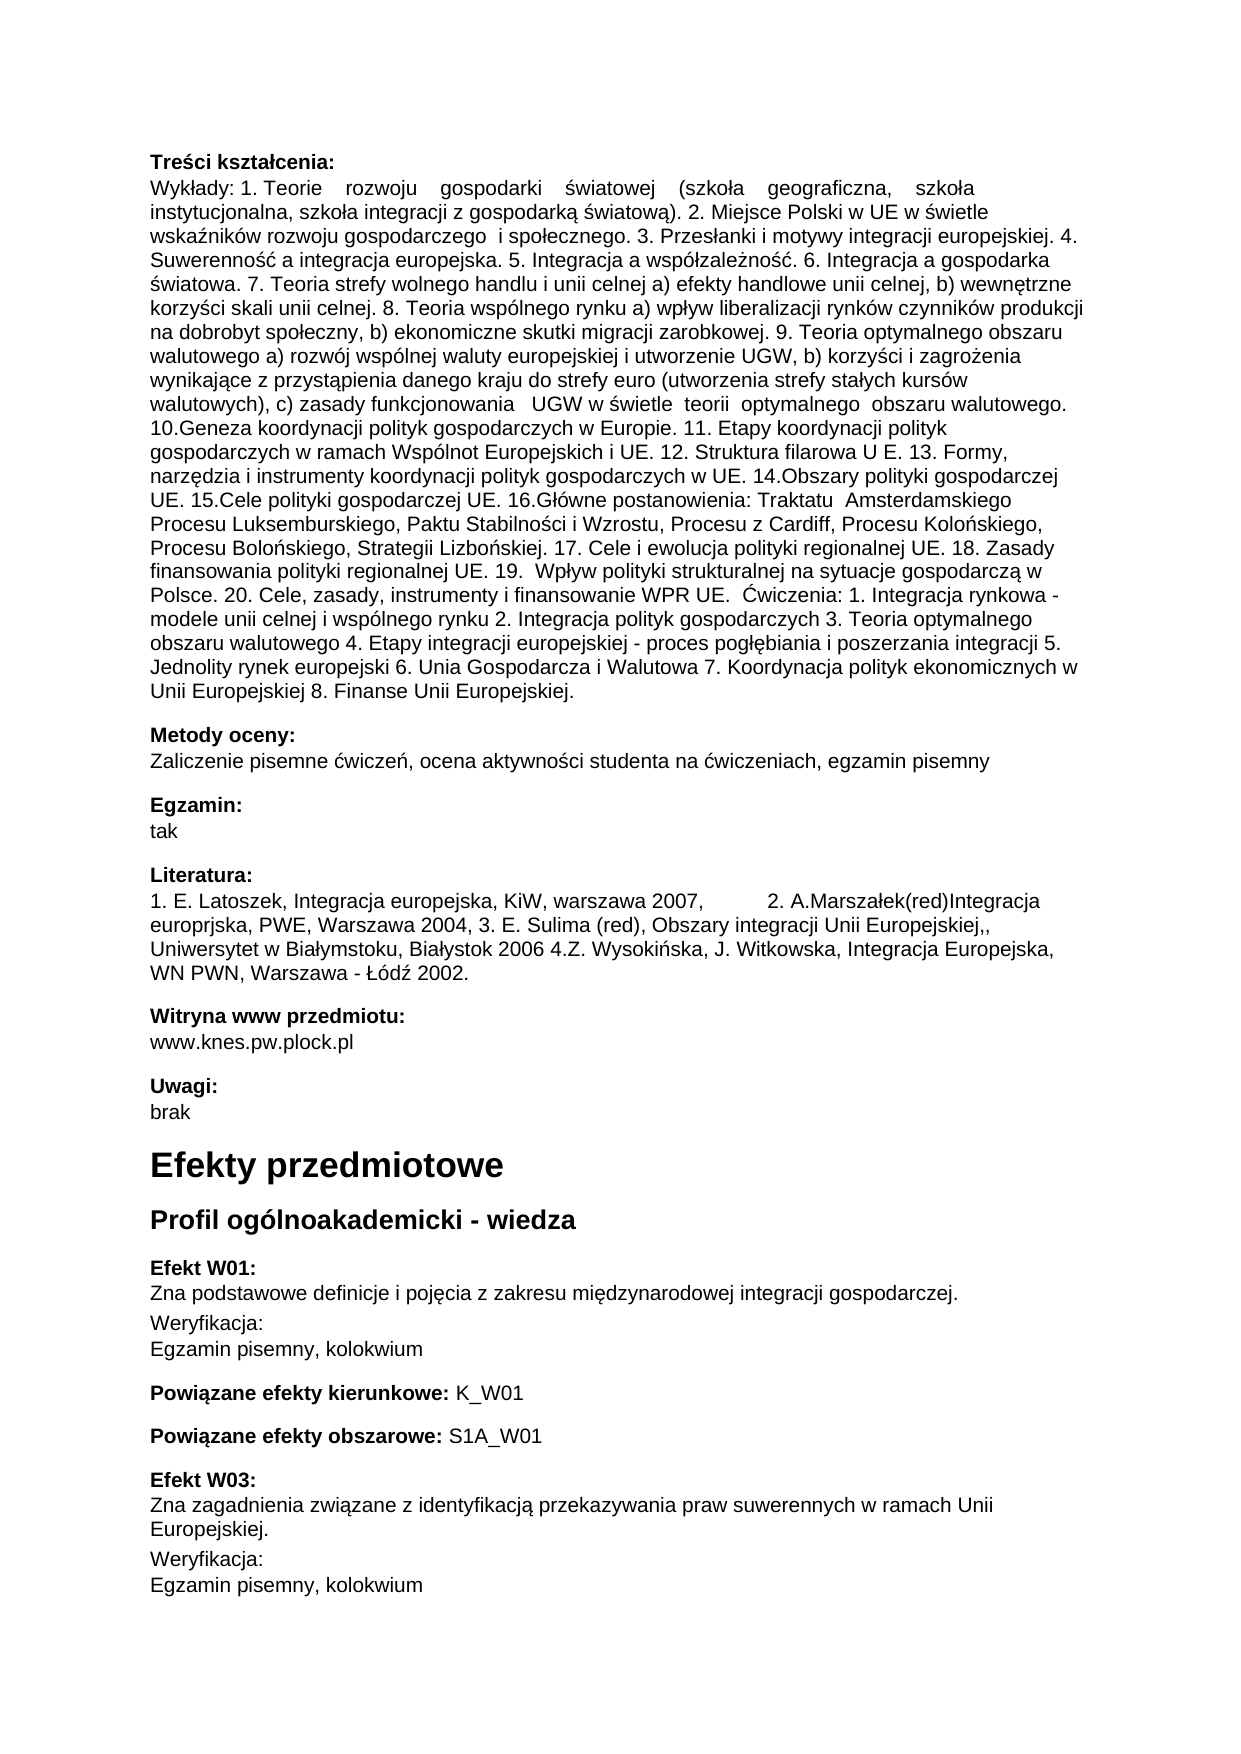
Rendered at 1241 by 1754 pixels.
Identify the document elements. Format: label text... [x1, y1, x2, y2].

text www.knes.pw.plock.pl [150, 1030, 1090, 1054]
text Weryfikacja: [150, 1547, 1090, 1571]
text Literatura: [150, 862, 1090, 886]
text tak [150, 819, 1090, 843]
text Zaliczenie pisemne ćwiczeń, ocena aktywności studenta na ćwiczeniach, egzamin pisemny [150, 749, 1090, 773]
text Powiązane efekty kierunkowe: K_W01 [150, 1380, 1090, 1404]
text 1. E. Latoszek, Integracja europejska, KiW, warszawa 2007, 2. A.Marszałek(red)Integracja europrjska, PWE, Warszawa 2004, 3. E. Sulima (red), Obszary integracji Unii Europejskiej,, Uniwersytet w Białymstoku, Białystok 2006 4.Z. Wysokińska, J. Witkowska, Integracja Europejska, WN PWN, Warszawa - Łódź 2002. [150, 888, 1090, 984]
text brak [150, 1100, 1090, 1124]
text Efekt W03: [150, 1468, 1090, 1492]
subtitle Profil ogólnoakademicki - wiedza [150, 1204, 1090, 1236]
text Metody oceny: [150, 723, 1090, 747]
text Uwagi: [150, 1074, 1090, 1098]
subtitle Efekty przedmiotowe [150, 1144, 1090, 1184]
text Zna zagadnienia związane z identyfikacją przekazywania praw suwerennych w ramach Unii Europejskiej. [150, 1493, 1090, 1541]
text Zna podstawowe definicje i pojęcia z zakresu międzynarodowej integracji gospodarczej. [150, 1280, 1090, 1304]
text Treści kształcenia: [150, 150, 1090, 174]
text Egzamin: [150, 793, 1090, 817]
text Egzamin pisemny, kolokwium [150, 1573, 1090, 1597]
text Efekt W01: [150, 1255, 1090, 1279]
text Wykłady: 1. Teorie rozwoju gospodarki światowej (szkoła geograficzna, szkoła instytucjonalna, szkoła integracji z gospodarką światową). 2. Miejsce Polski w UE w świetle wskaźników rozwoju gospodarczego i społecznego. 3. Przesłanki i motywy integracji europejskiej. 4. Suwerenność a integracja europejska. 5. Integracja a współzależność. 6. Integracja a gospodarka światowa. 7. Teoria strefy wolnego handlu i unii celnej a) efekty handlowe unii celnej, b) wewnętrzne korzyści skali unii celnej. 8. Teoria wspólnego rynku a) wpływ liberalizacji rynków czynników produkcji na dobrobyt społeczny, b) ekonomiczne skutki migracji zarobkowej. 9. Teoria optymalnego obszaru walutowego a) rozwój wspólnej waluty europejskiej i utworzenie UGW, b) korzyści i zagrożenia wynikające z przystąpienia danego kraju do strefy euro (utworzenia strefy stałych kursów walutowych), c) zasady funkcjonowania UGW w świetle teorii optymalnego obszaru walutowego. 10.Geneza koordynacji polityk gospodarczych w Europie. 11. Etapy koordynacji polityk gospodarczych w ramach Wspólnot Europejskich i UE. 12. Struktura filarowa U E. 13. Formy, narzędzia i instrumenty koordynacji polityk gospodarczych w UE. 14.Obszary polityki gospodarczej UE. 15.Cele polityki gospodarczej UE. 16.Główne postanowienia: Traktatu Amsterdamskiego Procesu Luksemburskiego, Paktu Stabilności i Wzrostu, Procesu z Cardiff, Procesu Kolońskiego, Procesu Bolońskiego, Strategii Lizbońskiej. 17. Cele i ewolucja polityki regionalnej UE. 18. Zasady finansowania polityki regionalnej UE. 19. Wpływ polityki strukturalnej na sytuacje gospodarczą w Polsce. 20. Cele, zasady, instrumenty i finansowanie WPR UE. Ćwiczenia: 1. Integracja rynkowa - modele unii celnej i wspólnego rynku 2. Integracja polityk gospodarczych 3. Teoria optymalnego obszaru walutowego 4. Etapy integracji europejskiej - proces pogłębiania i poszerzania integracji 5. Jednolity rynek europejski 6. Unia Gospodarcza i Walutowa 7. Koordynacja polityk ekonomicznych w Unii Europejskiej 8. Finanse Unii Europejskiej. [150, 176, 1090, 703]
text Witryna www przedmiotu: [150, 1004, 1090, 1028]
text Powiązane efekty obszarowe: S1A_W01 [150, 1424, 1090, 1448]
text Weryfikacja: [150, 1311, 1090, 1334]
text Egzamin pisemny, kolokwium [150, 1337, 1090, 1361]
